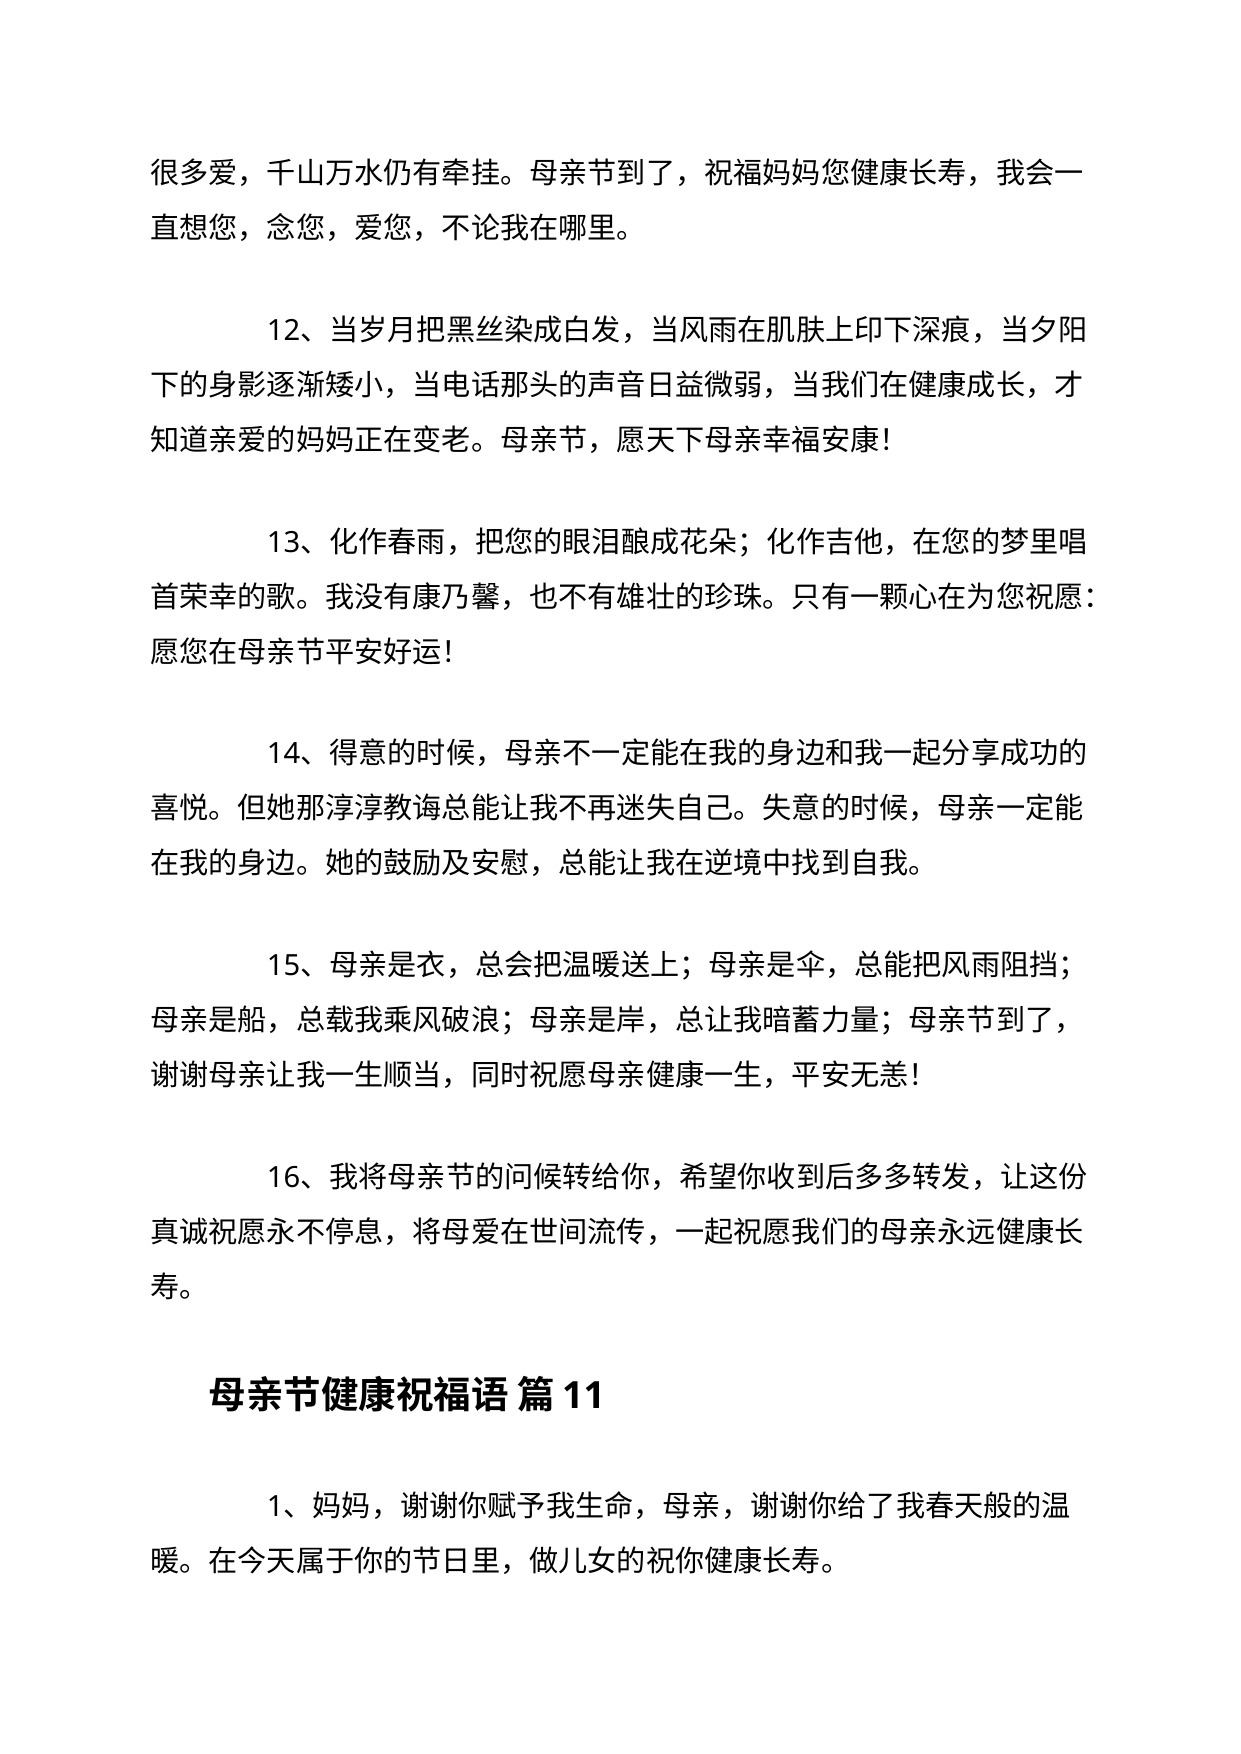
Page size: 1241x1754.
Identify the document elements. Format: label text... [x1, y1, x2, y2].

text 母亲节健康祝福语 篇11 [150, 1365, 1090, 1419]
text 15、母亲是衣，总会把温暖送上；母亲是伞，总能把风雨阻挡；母亲是船，总载我乘风破浪；母亲是岸，总让我暗蓄力量；母亲节到了，谢谢母亲让我一生顺当，同时祝愿母亲健康一生，平安无恙！ [150, 942, 1090, 1094]
text 14、得意的时候，母亲不一定能在我的身边和我一起分享成功的喜悦。但她那淳淳教诲总能让我不再迷失自己。失意的时候，母亲一定能在我的身边。她的鼓励及安慰，总能让我在逆境中找到自我。 [150, 730, 1090, 882]
text 12、当岁月把黑丝染成白发，当风雨在肌肤上印下深痕，当夕阳下的身影逐渐矮小，当电话那头的声音日益微弱，当我们在健康成长，才知道亲爱的妈妈正在变老。母亲节，愿天下母亲幸福安康！ [150, 307, 1090, 459]
text 16、我将母亲节的问候转给你，希望你收到后多多转发，让这份真诚祝愿永不停息，将母爱在世间流传，一起祝愿我们的母亲永远健康长寿。 [150, 1153, 1090, 1306]
text 1、妈妈，谢谢你赋予我生命，母亲，谢谢你给了我春天般的温暖。在今天属于你的节日里，做儿女的祝你健康长寿。 [150, 1483, 1090, 1580]
text 13、化作春雨，把您的眼泪酿成花朵；化作吉他，在您的梦里唱首荣幸的歌。我没有康乃馨，也不有雄壮的珍珠。只有一颗心在为您祝愿：愿您在母亲节平安好运！ [150, 518, 1090, 671]
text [150, 150, 1090, 247]
